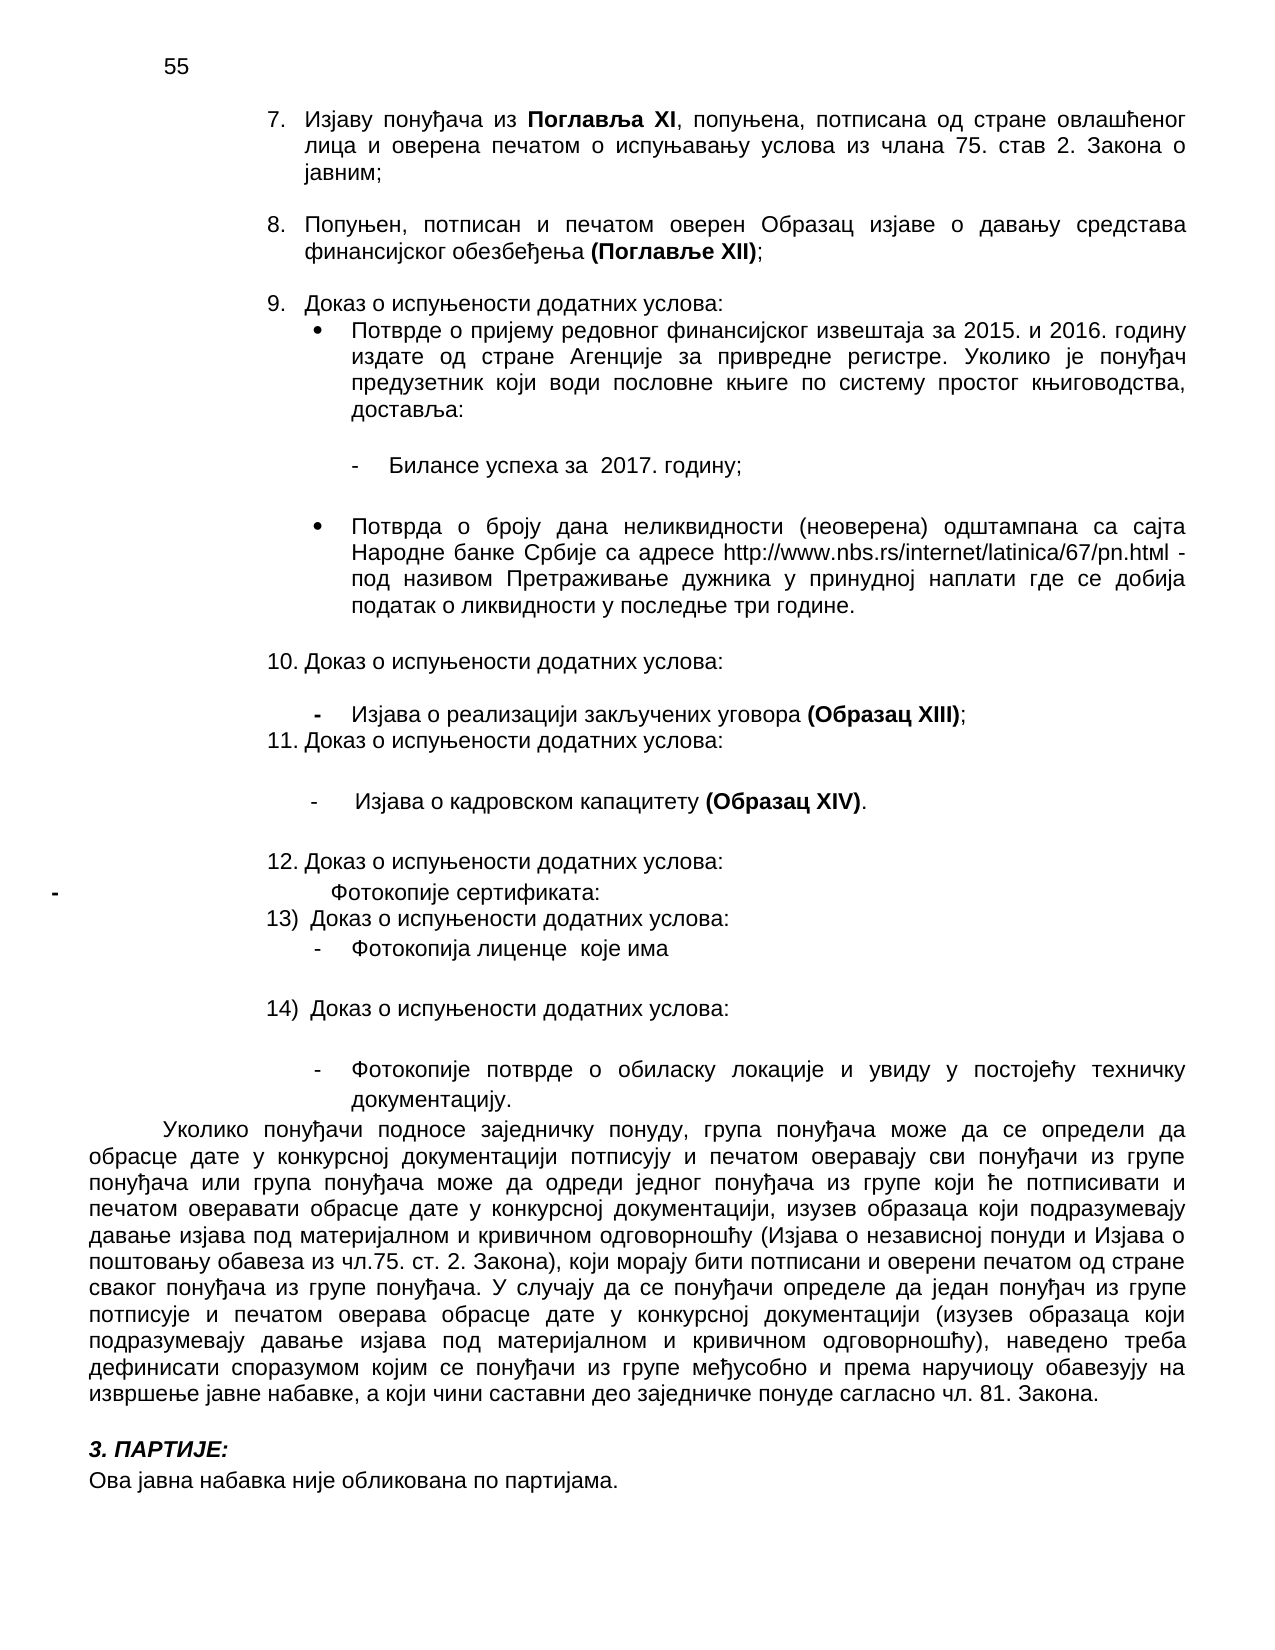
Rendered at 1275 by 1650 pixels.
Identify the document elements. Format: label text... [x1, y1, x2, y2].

list - Билансе успеха за 2017. годину; [276, 452, 1186, 479]
list Изјаву понуђача из Поглавља XI, попуњена, потписана од стране овлашћеног лица и оверена печатом о испуњавању услова из члана 75. став 2. Закона о јавним; [267, 106, 1186, 185]
text Ова јавна набавка није обликована по партијама. [89, 1467, 1186, 1493]
list Попуњен, потписан и печатом оверен Образац изјаве о давању средстава финансијског обезбеђења (Поглавље XII); [267, 211, 1186, 264]
list Доказ о испуњености додатних услова: [267, 290, 1186, 317]
list Потврда о броју дана неликвидности (неоверена) одштампана са сајта Народне банке Србије са адресе http://www.nbs.rs/internet/latinica/67/pn.htмl - под називом Претраживање дужника у принудној наплати где се добија податак о ликвидности у последње три године. [314, 513, 1186, 618]
list 55 [164, 53, 1186, 79]
list Доказ о испуњености додатних услова: [267, 727, 1186, 754]
text 3. ПАРТИЈЕ: [89, 1436, 1186, 1463]
list Доказ о испуњености додатних услова: [267, 848, 1186, 874]
list Изјава о реализацији закључених уговора (Образац XIII); [314, 701, 1186, 727]
list Доказ о испуњености додатних услова: [267, 648, 1186, 675]
text Уколико понуђачи подносе заједничку понуду, група понуђача може да се определи да обрасце дате у конкурсној документацији потписују и печатом оверавају сви понуђачи из групе понуђача или група понуђача може да одреди једног понуђача из групе који ће потписивати и печатом оверавати обрасце дате у конкурсној документацији, изузев образаца који подразумевају давање изјава под материјалном и кривичном одговорношћу (Изјава о независној понуди и Изјава о поштовању обавеза из чл.75. ст. 2. Закона), који морају бити потписани и оверени печатом од стране сваког понуђача из групе понуђача. У случају да се понуђачи определе да један понуђач из групе потписује и печатом оверава обрасце дате у конкурсној документацији (изузев образаца који подразумевају давање изјава под материјалном и кривичном одговорношћу), наведено треба дефинисати споразумом којим се понуђачи из групе међусобно и према наручиоцу обавезују на извршење јавне набавке, а који чини саставни део заједничке понуде сагласно чл. 81. Закона. [89, 1116, 1186, 1406]
list Изјава о кадровском капацитету (Образац XIV). [310, 788, 1186, 814]
list Фотокопија лиценце које има [314, 935, 1186, 961]
list Доказ о испуњености додатних услова: [266, 995, 1186, 1022]
list Доказ о испуњености додатних услова: [266, 905, 1186, 931]
list Потврде о пријему редовног финансијског извештаја за 2015. и 2016. годину издате од стране Агенције за привредне регистре. Уколико је понуђач предузетник који води пословне књиге по систему простог књиговодства, доставља: [314, 317, 1186, 422]
list Фотокопије сертификата: [51, 878, 1186, 905]
list Фотокопије потврде о обиласку локације и увиду у постојећу техничку документацију. [314, 1056, 1186, 1112]
